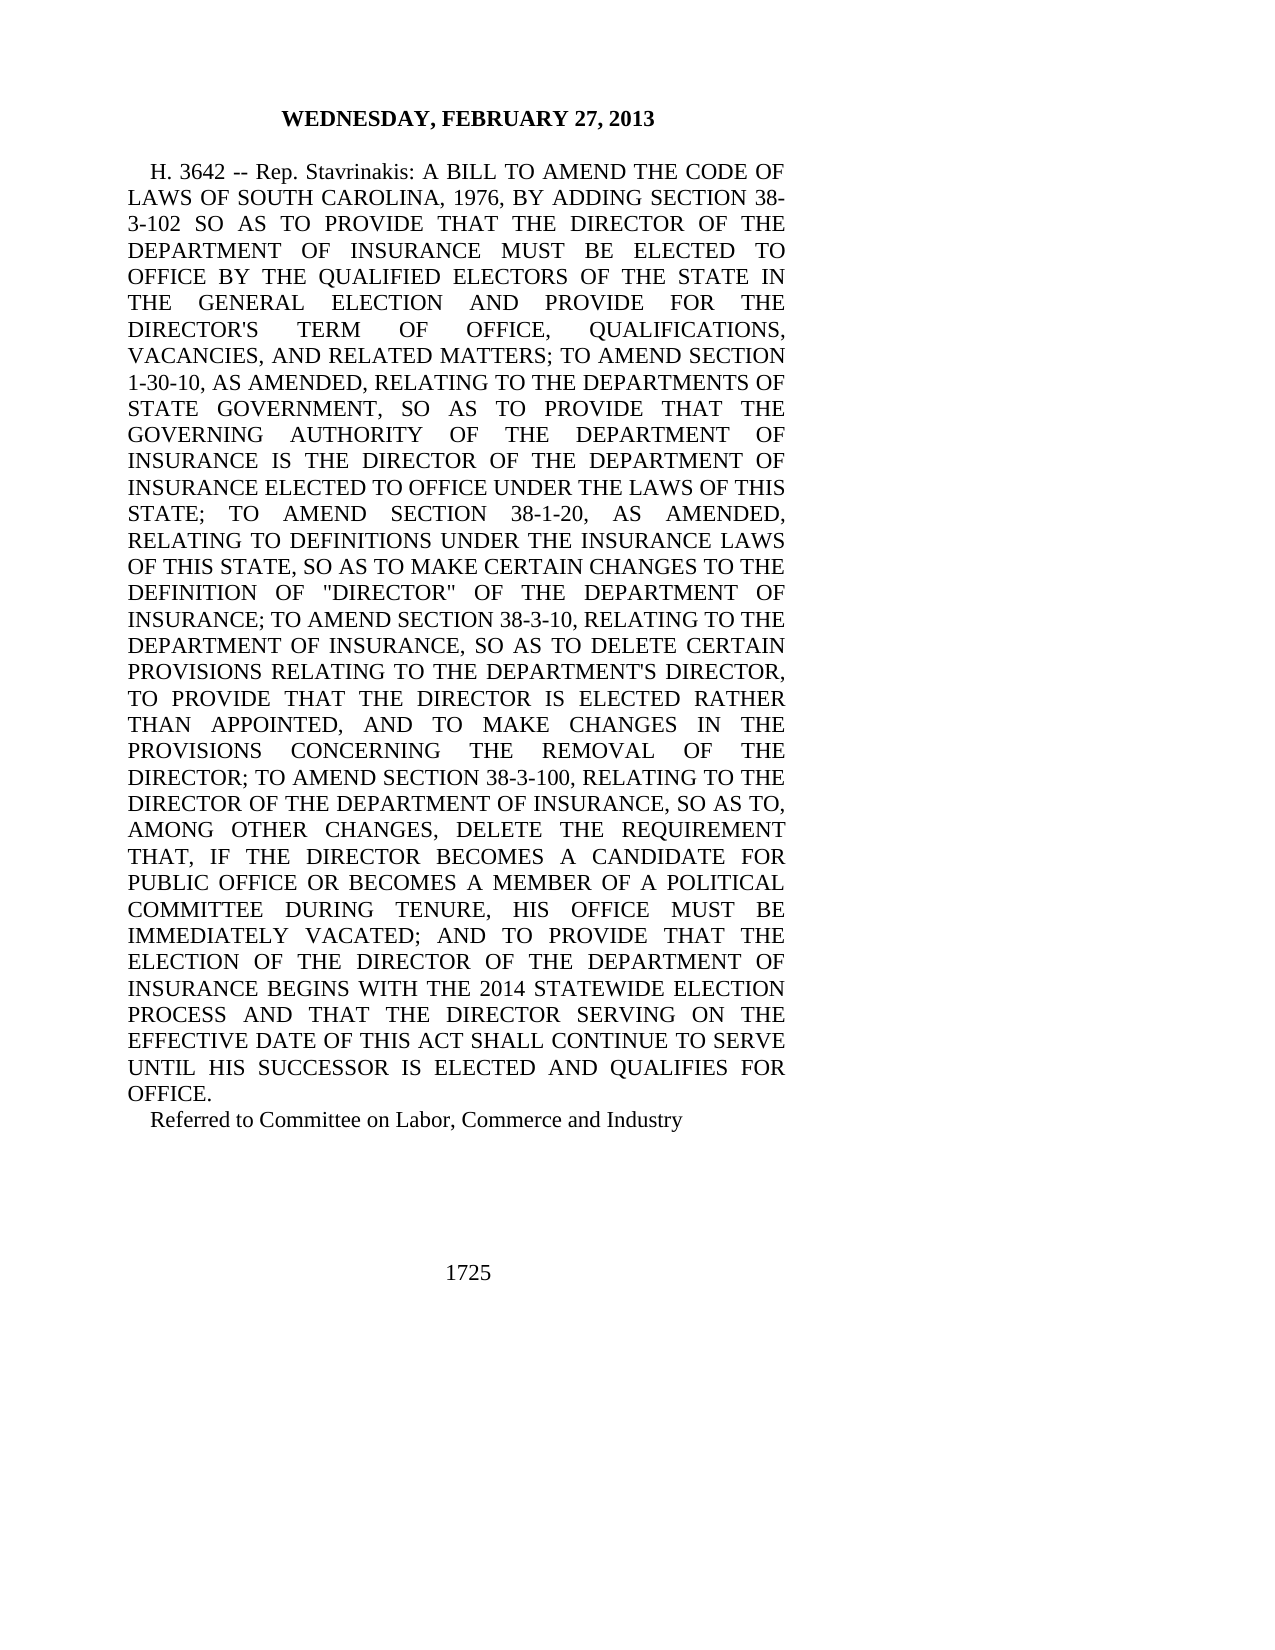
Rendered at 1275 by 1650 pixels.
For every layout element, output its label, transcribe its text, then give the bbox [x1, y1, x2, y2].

text H. 3642 -- Rep. Stavrinakis: A BILL TO AMEND THE CODE OF LAWS OF SOUTH CAROLINA, 1976, BY ADDING SECTION 38-3-102 SO AS TO PROVIDE THAT THE DIRECTOR OF THE DEPARTMENT OF INSURANCE MUST BE ELECTED TO OFFICE BY THE QUALIFIED ELECTORS OF THE STATE IN THE GENERAL ELECTION AND PROVIDE FOR THE DIRECTOR'S TERM OF OFFICE, QUALIFICATIONS, VACANCIES, AND RELATED MATTERS; TO AMEND SECTION 1-30-10, AS AMENDED, RELATING TO THE DEPARTMENTS OF STATE GOVERNMENT, SO AS TO PROVIDE THAT THE GOVERNING AUTHORITY OF THE DEPARTMENT OF INSURANCE IS THE DIRECTOR OF THE DEPARTMENT OF INSURANCE ELECTED TO OFFICE UNDER THE LAWS OF THIS STATE; TO AMEND SECTION 38-1-20, AS AMENDED, RELATING TO DEFINITIONS UNDER THE INSURANCE LAWS OF THIS STATE, SO AS TO MAKE CERTAIN CHANGES TO THE DEFINITION OF "DIRECTOR" OF THE DEPARTMENT OF INSURANCE; TO AMEND SECTION 38-3-10, RELATING TO THE DEPARTMENT OF INSURANCE, SO AS TO DELETE CERTAIN PROVISIONS RELATING TO THE DEPARTMENT'S DIRECTOR, TO PROVIDE THAT THE DIRECTOR IS ELECTED RATHER THAN APPOINTED, AND TO MAKE CHANGES IN THE PROVISIONS CONCERNING THE REMOVAL OF THE DIRECTOR; TO AMEND SECTION 38-3-100, RELATING TO THE DIRECTOR OF THE DEPARTMENT OF INSURANCE, SO AS TO, AMONG OTHER CHANGES, DELETE THE REQUIREMENT THAT, IF THE DIRECTOR BECOMES A CANDIDATE FOR PUBLIC OFFICE OR BECOMES A MEMBER OF A POLITICAL COMMITTEE DURING TENURE, HIS OFFICE MUST BE IMMEDIATELY VACATED; AND TO PROVIDE THAT THE ELECTION OF THE DIRECTOR OF THE DEPARTMENT OF INSURANCE BEGINS WITH THE 2014 STATEWIDE ELECTION PROCESS AND THAT THE DIRECTOR SERVING ON THE EFFECTIVE DATE OF THIS ACT SHALL CONTINUE TO SERVE UNTIL HIS SUCCESSOR IS ELECTED AND QUALIFIES FOR OFFICE. [127, 158, 786, 1106]
text Referred to Committee on Labor, Commerce and Industry [127, 1106, 786, 1133]
